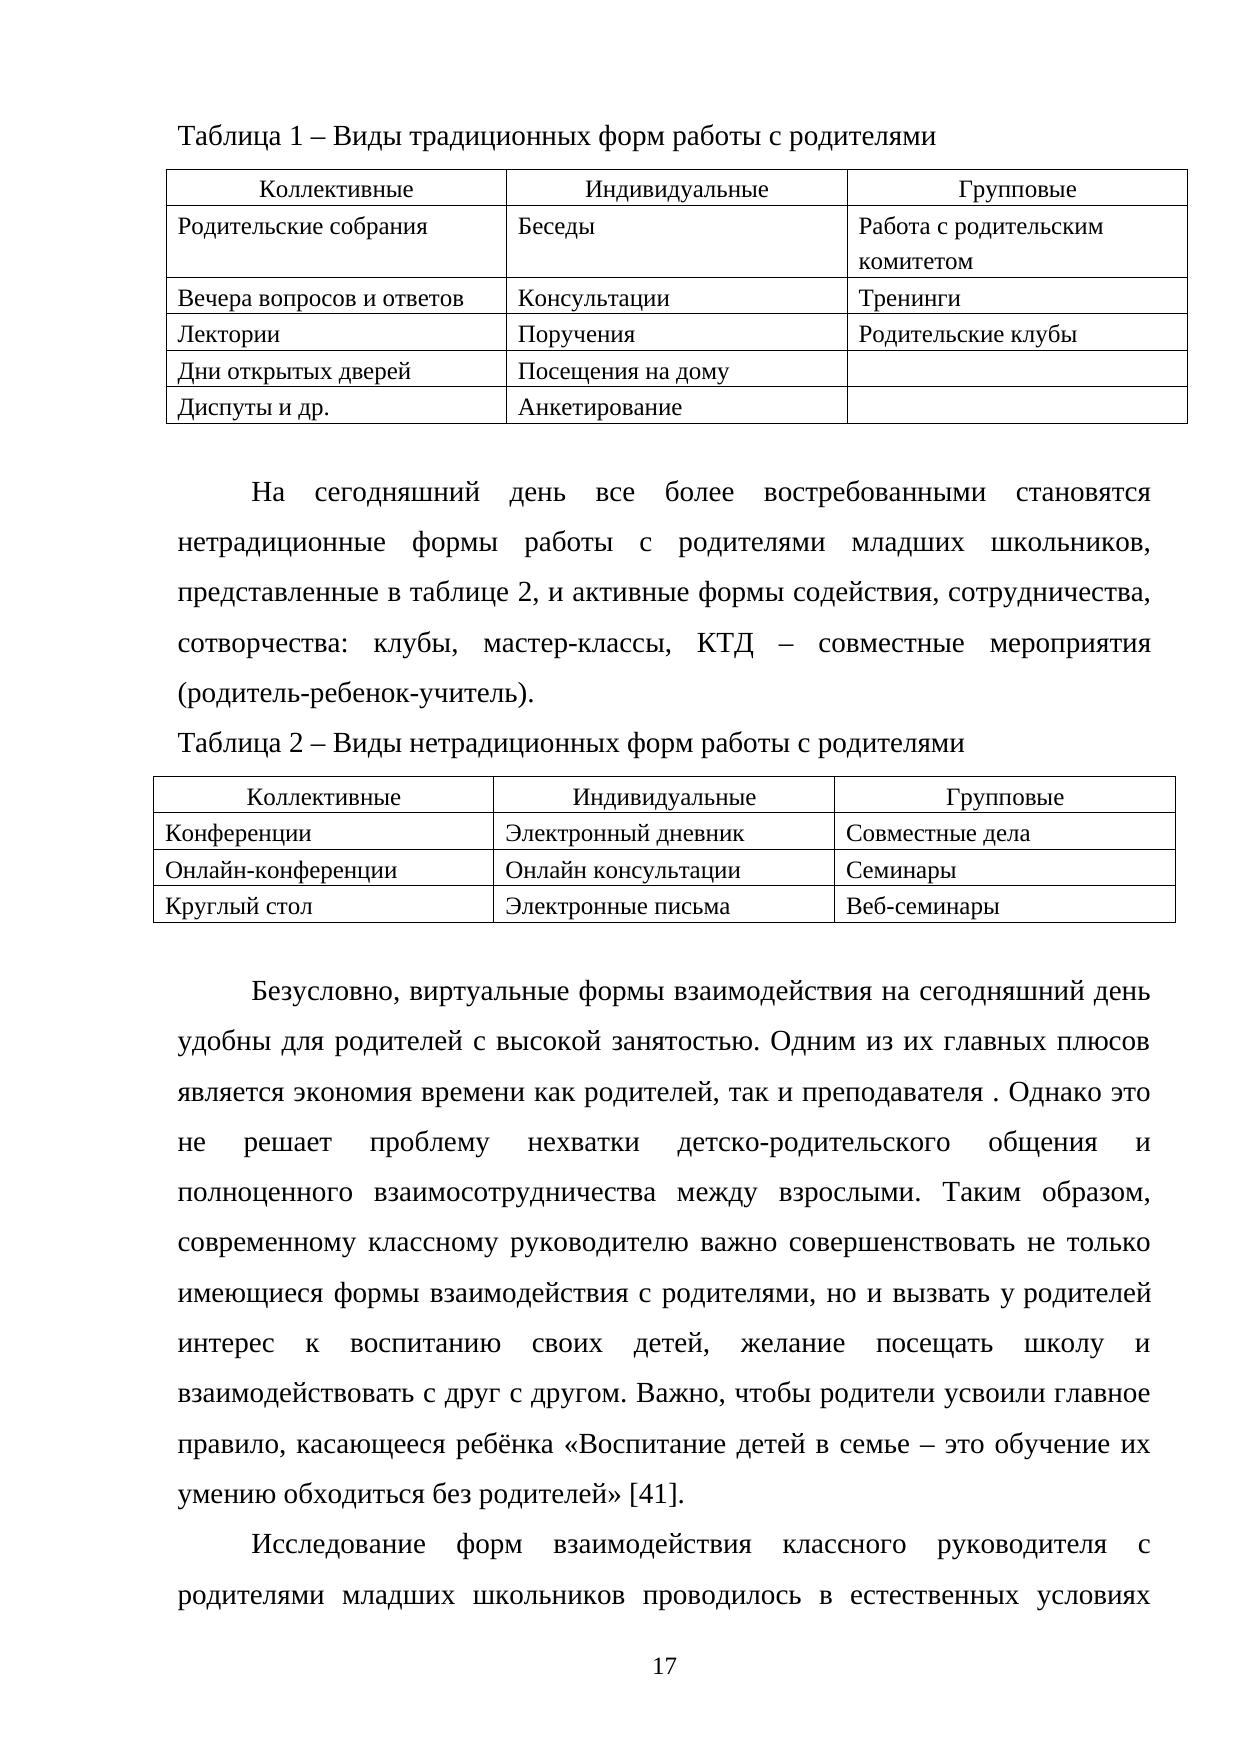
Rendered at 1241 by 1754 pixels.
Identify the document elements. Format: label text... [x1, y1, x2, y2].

table_cell [1176, 351, 1187, 386]
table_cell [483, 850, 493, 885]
table_cell [848, 351, 858, 386]
table_cell Родительские собрания [167, 206, 506, 277]
table_cell [1176, 387, 1187, 423]
text Безусловно, виртуальные формы взаимодействия на сегодняшний день удобны для родителей с высокой занятостью. Одним из их главных плюсов является экономия времени как родителей, так и преподавателя . Однако это не решает проблему нехватки детско-родительского общения и полноценного взаимосотрудничества между взрослыми. Таким образом, современному классному руководителю важно совершенствовать не только имеющиеся формы взаимодействия с родителями, но и вызвать у родителей интерес к воспитанию своих детей, желание посещать школу и взаимодействовать с друг с другом. Важно, чтобы родители усвоили главное правило, касающееся ребёнка «Воспитание детей в семье – это обучение их умению обходиться без родителей» [41]. [177, 973, 1152, 1510]
text Таблица 1 – Виды традиционных форм работы с родителями [177, 118, 1152, 152]
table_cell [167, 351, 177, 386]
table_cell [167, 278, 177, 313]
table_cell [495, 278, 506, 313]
table_cell [848, 387, 858, 423]
text На сегодняшний день все более востребованными становятся нетрадиционные формы работы с родителями младших школьников, представленные в таблице 2, и активные формы содействия, сотрудничества, сотворчества: клубы, мастер-классы, КТД – совместные мероприятия (родитель-ребенок-учитель). [177, 474, 1152, 709]
text Таблица 2 – Виды нетрадиционных форм работы с родителями [177, 726, 1152, 759]
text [177, 1526, 1152, 1610]
table_cell Беседы [507, 206, 847, 277]
